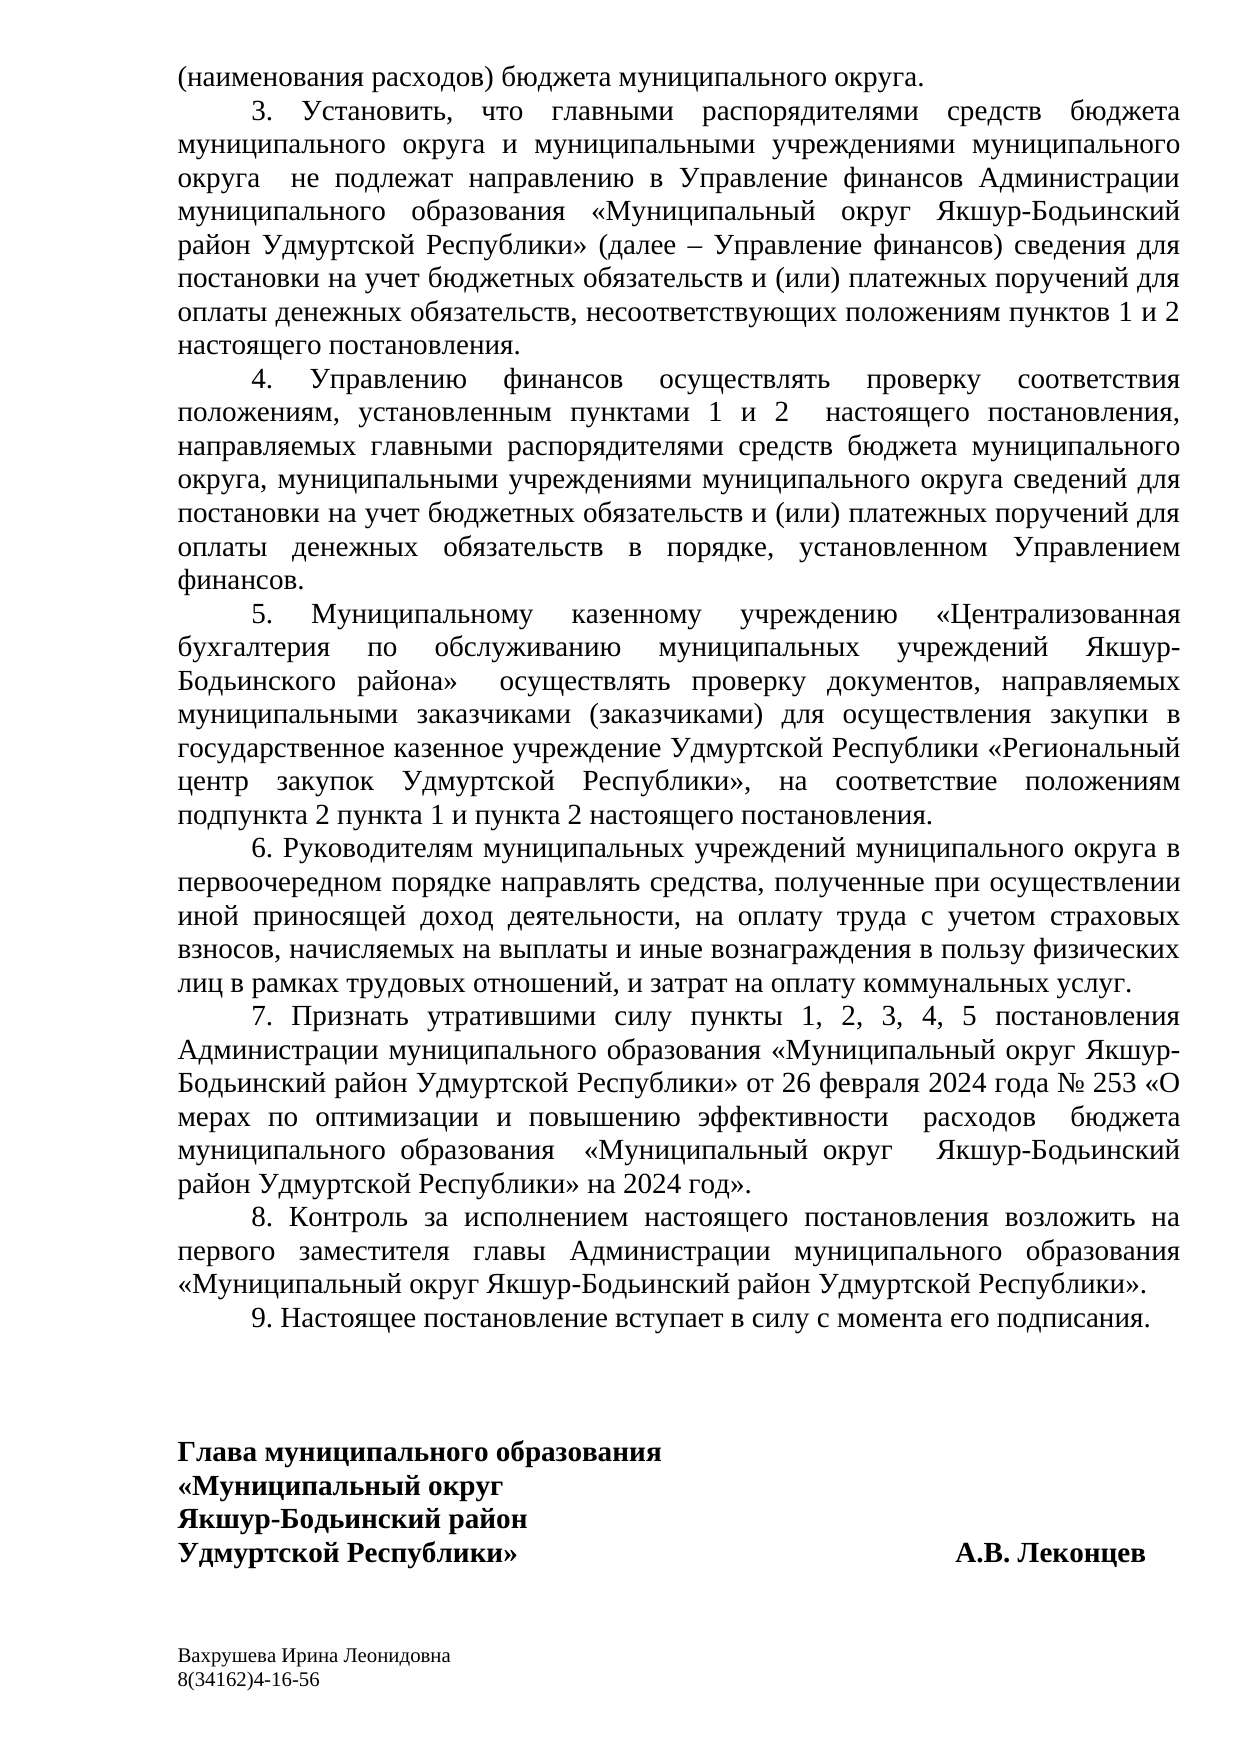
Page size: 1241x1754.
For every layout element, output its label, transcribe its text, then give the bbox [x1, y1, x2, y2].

text 4. Управлению финансов осуществлять проверку соответствия положениям, установленным пунктами 1 и 2 настоящего постановления, направляемых главными распорядителями средств бюджета муниципального округа, муниципальными учреждениями муниципального округа сведений для постановки на учет бюджетных обязательств и (или) платежных поручений для оплаты денежных обязательств в порядке, установленном Управлением финансов. [177, 361, 1181, 596]
text 8. Контроль за исполнением настоящего постановления возложить на первого заместителя главы Администрации муниципального образования «Муниципальный округ Якшур-Бодьинский район Удмуртской Республики». [177, 1199, 1181, 1300]
text 8(34162)4-16-56 [177, 1667, 1181, 1691]
text 6. Руководителям муниципальных учреждений муниципального округа в первоочередном порядке направлять средства, полученные при осуществлении иной приносящей доход деятельности, на оплату труда с учетом страховых взносов, начисляемых на выплаты и иные вознаграждения в пользу физических лиц в рамках трудовых отношений, и затрат на оплату коммунальных услуг. [177, 831, 1181, 998]
text «Муниципальный округ [177, 1468, 1181, 1501]
text Удмуртской Республики» А.В. Леконцев [177, 1535, 1181, 1568]
text Вахрушева Ирина Леонидовна [177, 1643, 1181, 1667]
text 7. Признать утратившими силу пункты 1, 2, 3, 4, 5 постановления Администрации муниципального образования «Муниципальный округ Якшур-Бодьинский район Удмуртской Республики» от 26 февраля 2024 года № 253 «О мерах по оптимизации и повышению эффективности расходов бюджета муниципального образования «Муниципальный округ Якшур-Бодьинский район Удмуртской Республики» на 2024 год». [177, 998, 1181, 1199]
text Якшур-Бодьинский район [177, 1501, 1181, 1535]
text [177, 59, 1181, 93]
text 3. Установить, что главными распорядителями средств бюджета муниципального округа и муниципальными учреждениями муниципального округа не подлежат направлению в Управление финансов Администрации муниципального образования «Муниципальный округ Якшур-Бодьинский район Удмуртской Республики» (далее – Управление финансов) сведения для постановки на учет бюджетных обязательств и (или) платежных поручений для оплаты денежных обязательств, несоответствующих положениям пунктов 1 и 2 настоящего постановления. [177, 93, 1181, 361]
text 9. Настоящее постановление вступает в силу с момента его подписания. [177, 1300, 1181, 1334]
text 5. Муниципальному казенному учреждению «Централизованная бухгалтерия по обслуживанию муниципальных учреждений Якшур-Бодьинского района» осуществлять проверку документов, направляемых муниципальными заказчиками (заказчиками) для осуществления закупки в государственное казенное учреждение Удмуртской Республики «Региональный центр закупок Удмуртской Республики», на соответствие положениям подпункта 2 пункта 1 и пункта 2 настоящего постановления. [177, 596, 1181, 831]
text Глава муниципального образования [177, 1434, 1181, 1468]
